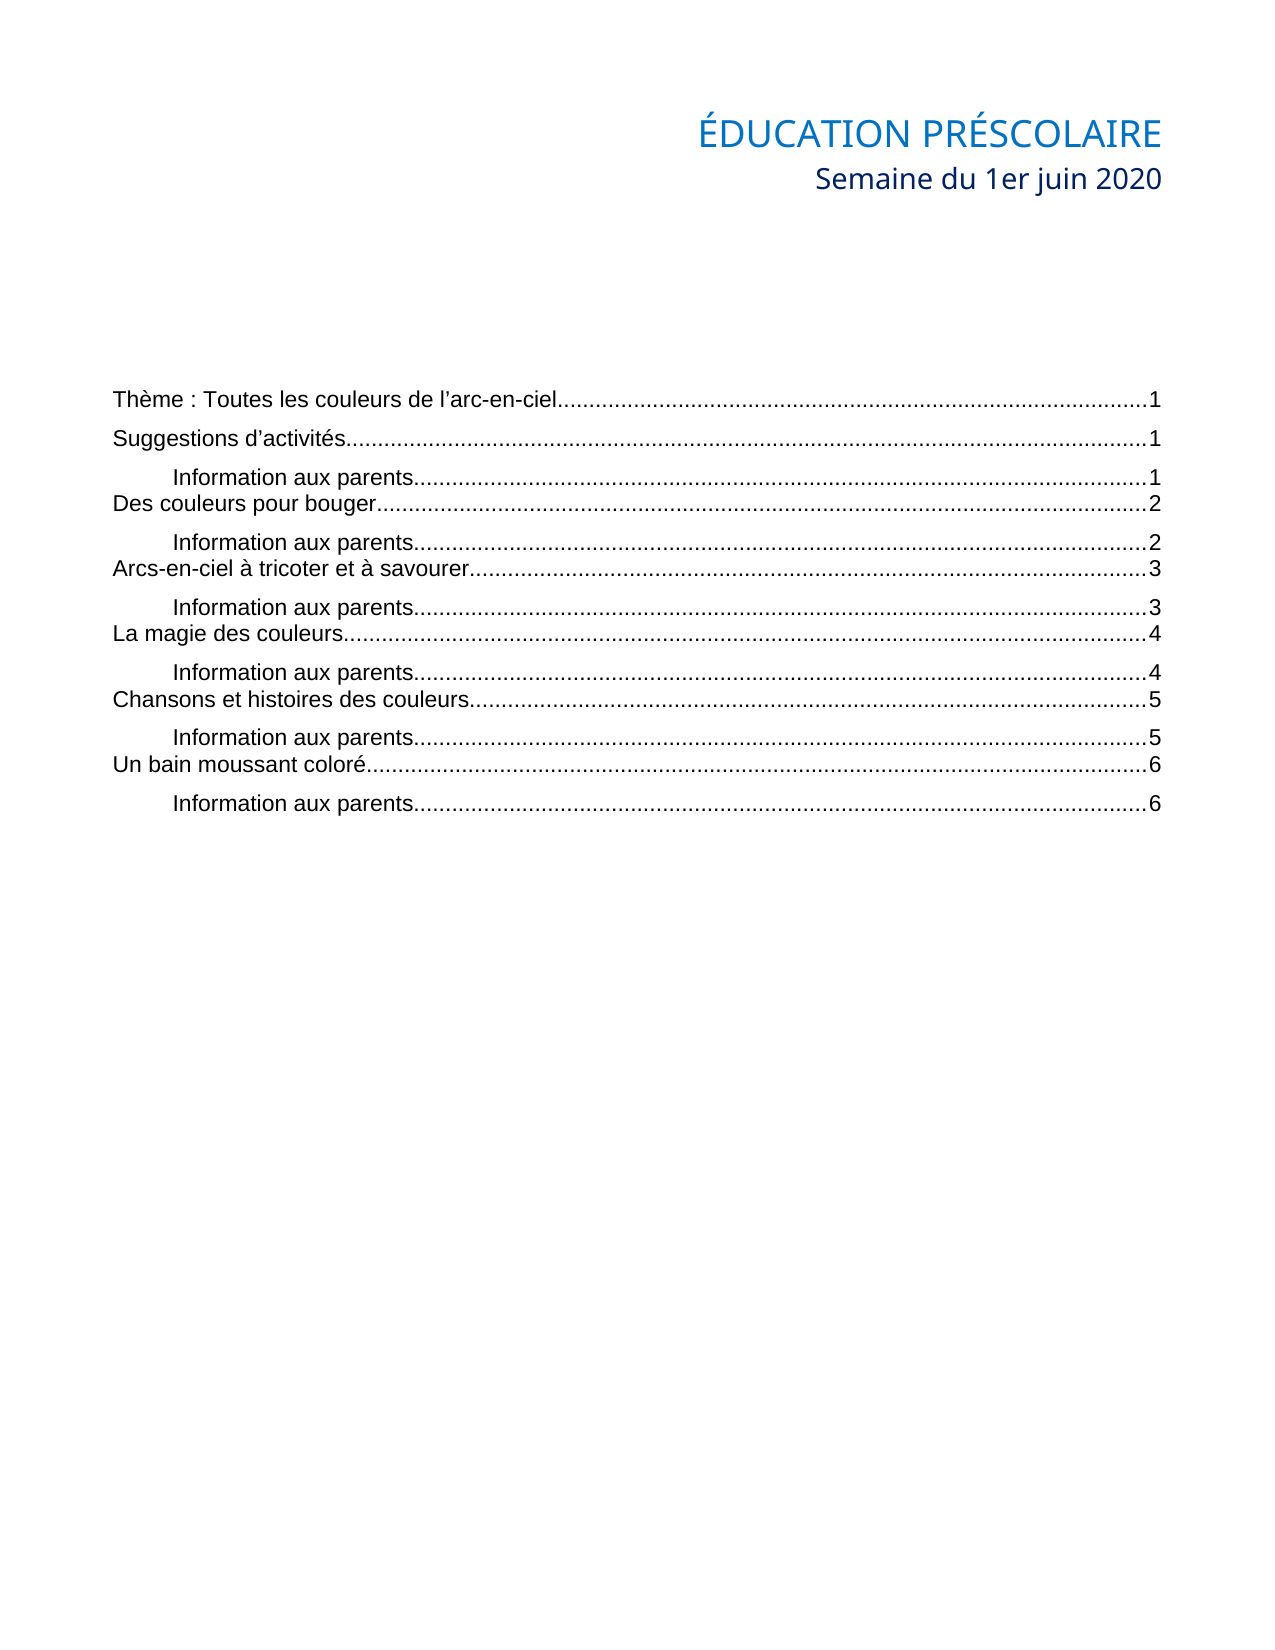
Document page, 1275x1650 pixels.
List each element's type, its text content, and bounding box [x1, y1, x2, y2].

text Éducation prÉscolaire [112, 108, 1162, 159]
text Information aux parents 6 [172, 789, 1162, 816]
text Information aux parents 5 [172, 724, 1162, 751]
text Chansons et histoires des couleurs 5 [112, 686, 1162, 712]
text Suggestions d’activités 1 [112, 425, 1162, 451]
text Information aux parents 2 [172, 529, 1162, 555]
text Information aux parents 4 [172, 659, 1162, 686]
text Thème : Toutes les couleurs de l’arc-en-ciel 1 [112, 386, 1162, 412]
text Des couleurs pour bouger 2 [112, 490, 1162, 516]
text La magie des couleurs 4 [112, 620, 1162, 647]
text Information aux parents 1 [172, 463, 1162, 490]
text Information aux parents 3 [172, 594, 1162, 620]
text Semaine du 1er juin 2020 [112, 159, 1162, 198]
text Un bain moussant coloré 6 [112, 751, 1162, 777]
text Arcs-en-ciel à tricoter et à savourer 3 [112, 555, 1162, 581]
